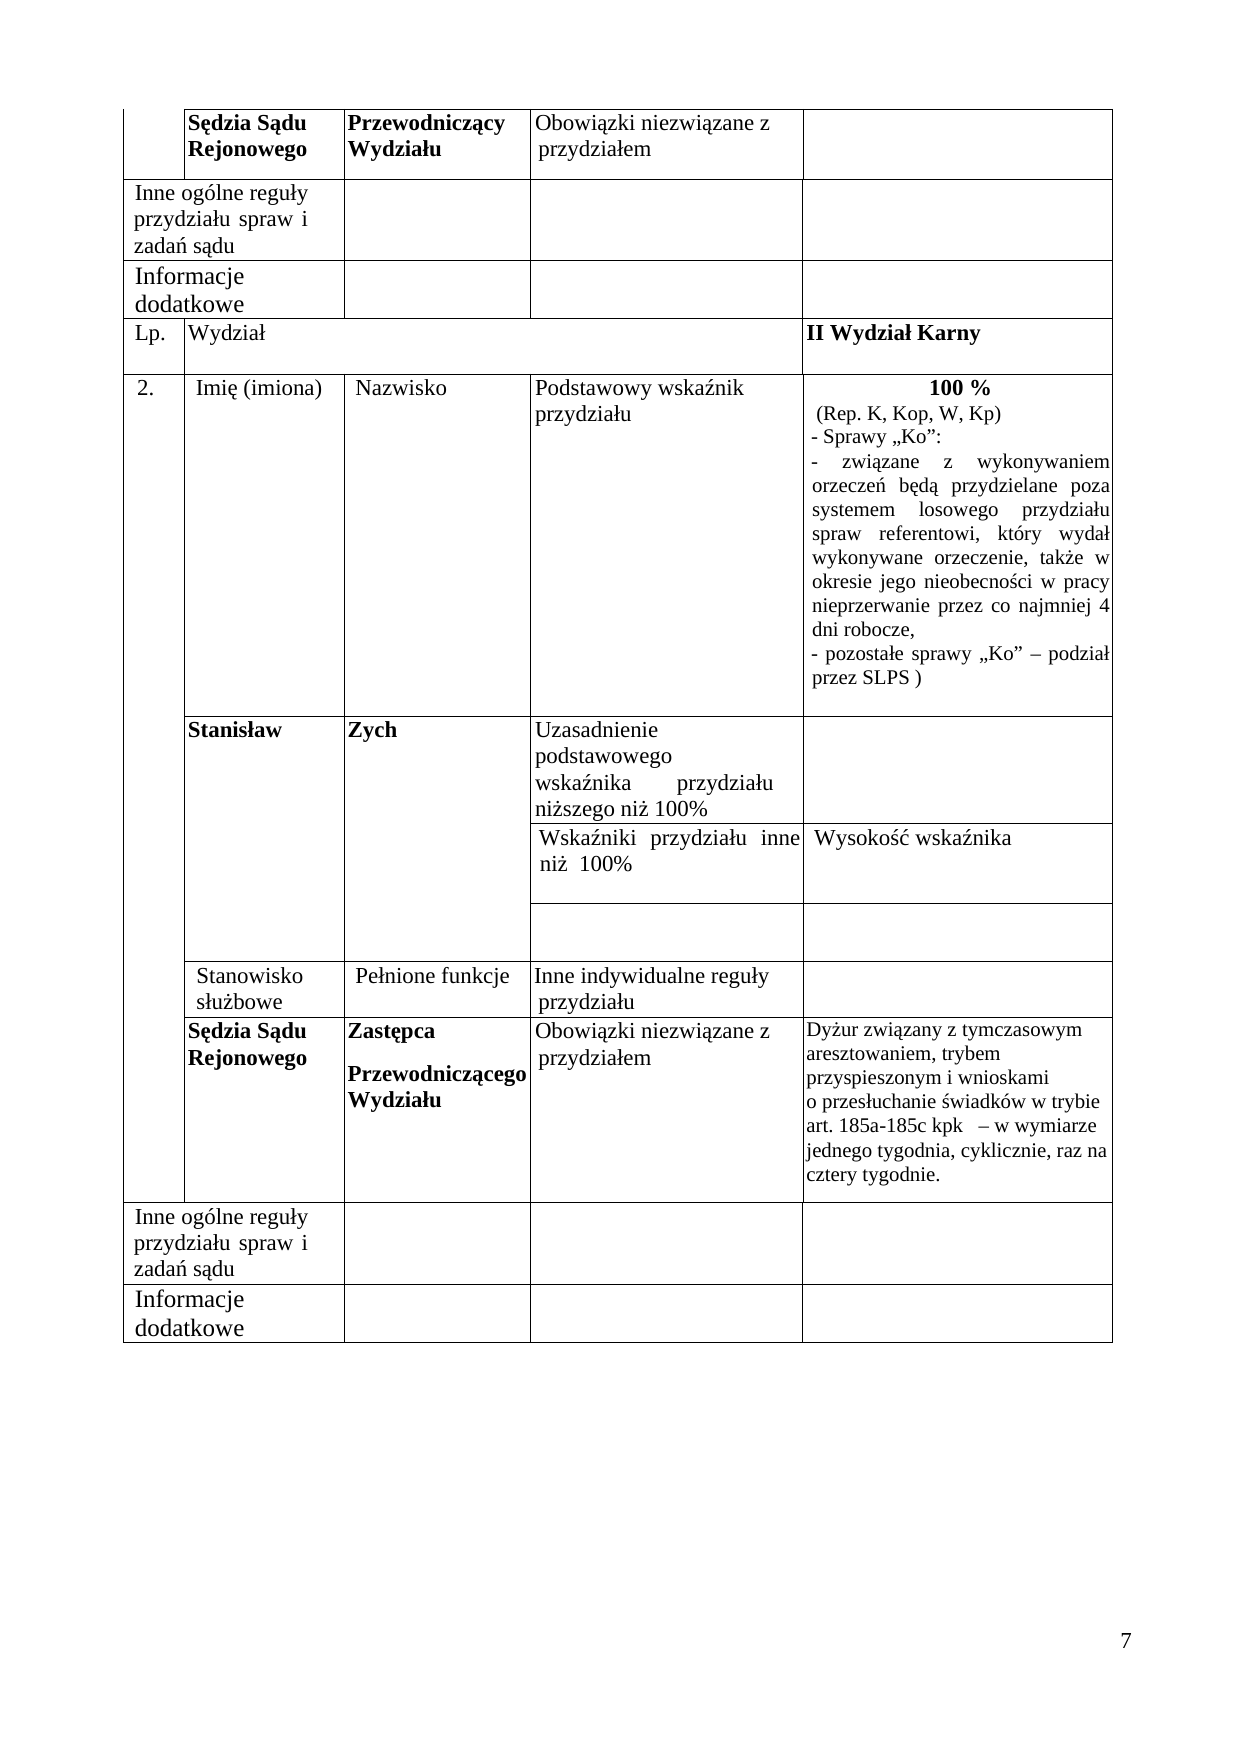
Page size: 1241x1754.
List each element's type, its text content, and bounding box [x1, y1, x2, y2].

table_cell [531, 1285, 802, 1342]
table_cell [804, 717, 1112, 823]
table_cell Informacje dodatkowe [124, 261, 344, 318]
table_cell Sędzia Sądu Rejonowego [185, 110, 344, 178]
table_cell Obowiązki niezwiązane z przydziałem [531, 1018, 803, 1202]
table_cell [531, 180, 802, 260]
table_cell [803, 1285, 1112, 1342]
table_cell Sędzia Sądu Rejonowego [185, 1018, 344, 1202]
table_cell Stanisław [185, 717, 344, 961]
table_cell Wydział [185, 319, 802, 373]
table_cell [803, 1203, 1112, 1284]
table_cell 100 % (Rep. K, Kop, W, Kp) - Sprawy „Ko”: - związane z wykonywaniem orzeczeń będą przydzielane poza systemem losowego przydziału spraw referentowi, który wydał wykonywane orzeczenie, także w okresie jego nieobecności w pracy nieprzerwanie przez co najmniej 4 dni robocze, - pozostałe sprawy „Ko” – podział przez SLPS ) [804, 375, 1112, 716]
table_cell Zych [345, 717, 530, 961]
table_cell [531, 904, 803, 961]
table_cell Nazwisko [345, 375, 530, 716]
table_cell Lp. [124, 319, 184, 373]
table_cell Inne ogólne reguły przydziału spraw i zadań sądu [124, 1203, 344, 1284]
table_cell Dyżur związany z tymczasowym aresztowaniem, trybem przyspieszonym i wnioskami o przesłuchanie świadków w trybie art. 185a-185c kpk – w wymiarze jednego tygodnia, cyklicznie, raz na cztery tygodnie. [804, 1018, 1112, 1202]
table_cell [345, 261, 530, 318]
table_cell Wskaźniki przydziału inne niż 100% [531, 824, 803, 903]
table_cell [531, 261, 802, 318]
table_cell [531, 1203, 802, 1284]
table_cell Obowiązki niezwiązane z przydziałem [531, 110, 803, 178]
table_cell [804, 904, 1112, 961]
table_cell Imię (imiona) [185, 375, 344, 716]
table_cell Wysokość wskaźnika [804, 824, 1112, 903]
table_cell [804, 110, 1112, 178]
table_cell Pełnione funkcje [345, 962, 530, 1017]
table_cell [345, 1203, 530, 1284]
table_cell [345, 180, 530, 260]
table_cell Informacje dodatkowe [124, 1285, 344, 1342]
table_cell Inne indywidualne reguły przydziału [531, 962, 803, 1017]
table_cell Stanowisko służbowe [185, 962, 344, 1017]
table_cell Inne ogólne reguły przydziału spraw i zadań sądu [124, 180, 344, 260]
table_cell Zastępca Przewodniczącego Wydziału [345, 1018, 530, 1202]
table_cell [803, 180, 1112, 260]
table_cell Podstawowy wskaźnik przydziału [531, 375, 803, 716]
table_cell Przewodniczący Wydziału [345, 110, 530, 178]
table_cell [803, 261, 1112, 318]
table_cell [345, 1285, 530, 1342]
table_cell II Wydział Karny [803, 319, 1112, 373]
table_cell [804, 962, 1112, 1017]
table_cell Uzasadnienie podstawowego wskaźnika przydziału niższego niż 100% [531, 717, 803, 823]
table_cell 2. [124, 375, 184, 1202]
